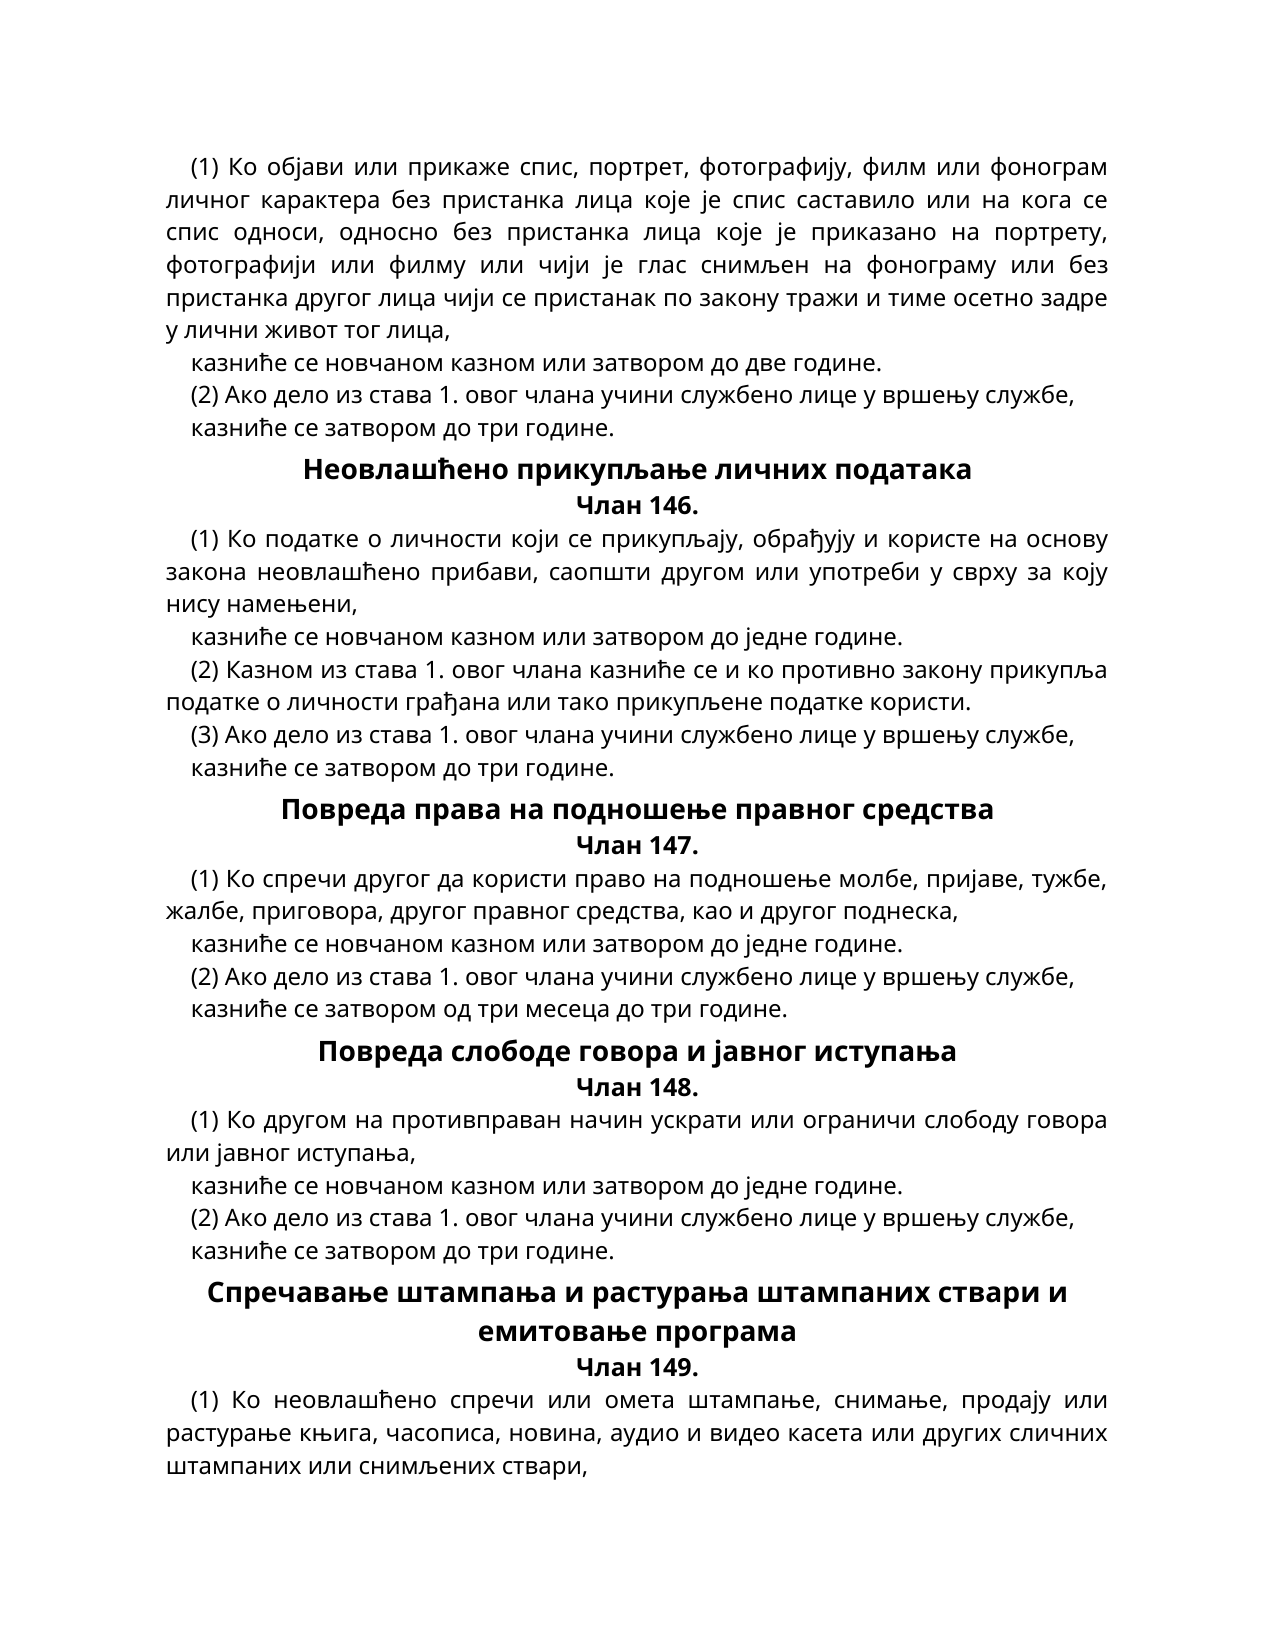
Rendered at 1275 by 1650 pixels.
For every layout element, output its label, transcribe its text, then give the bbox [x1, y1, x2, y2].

text (1) Ко неовлашћено спречи или омета штампање, снимање, продају или растурање књига, часописа, новина, аудио и видео касета или других сличних штампаних или снимљених ствари, [166, 1383, 1109, 1481]
text Неовлашћено прикупљање личних података [150, 450, 1125, 488]
text Члан 149. [150, 1349, 1125, 1383]
text казниће се новчаном казном или затвором до једне године. [166, 620, 1109, 652]
text казниће се новчаном казном или затвором до једне године. [166, 927, 1109, 959]
text Члан 146. [150, 488, 1125, 522]
text Члан 147. [150, 827, 1125, 862]
text (2) Казном из става 1. овог члана казниће се и ко противно закону прикупља податке о личности грађана или тако прикупљене податке користи. [166, 652, 1109, 718]
text казниће се новчаном казном или затвором до једне године. [166, 1168, 1109, 1201]
text казниће се затвором до три године. [166, 750, 1109, 783]
text (3) Ако дело из става 1. овог члана учини службено лице у вршењу службе, [166, 718, 1109, 750]
text казниће се затвором до три године. [166, 1234, 1109, 1266]
text (1) Ко објави или прикаже спис, портрет, фотографију, филм или фонограм личног карактера без пристанка лица које је спис саставило или на кога се спис односи, односно без пристанка лица које је приказано на портрету, фотографији или филму или чији је глас снимљен на фонограму или без пристанка другог лица чији се пристанак по закону тражи и тиме осетно задре у лични живот тог лица, [166, 150, 1109, 346]
text казниће се затвором од три месеца до три године. [166, 992, 1109, 1024]
text (1) Ко податке о личности који се прикупљају, обрађују и користе на основу закона неовлашћено прибави, саопшти другом или употреби у сврху за коју нису намењени, [166, 522, 1109, 620]
text казниће се новчаном казном или затвором до две године. [166, 346, 1109, 378]
text (2) Ако дело из става 1. овог члана учини службено лице у вршењу службе, [166, 378, 1109, 411]
text (1) Ко другом на противправан начин ускрати или ограничи слободу говора или јавног иступања, [166, 1103, 1109, 1168]
text (2) Ако дело из става 1. овог члана учини службено лице у вршењу службе, [166, 959, 1109, 992]
text (2) Ако дело из става 1. овог члана учини службено лице у вршењу службе, [166, 1201, 1109, 1234]
text Спречавање штампања и растурања штампаних ствари и емитовање програма [150, 1272, 1125, 1349]
text (1) Ко спречи другог да користи право на подношење молбе, пријаве, тужбе, жалбе, приговора, другог правног средства, као и другог поднеска, [166, 862, 1109, 927]
text Повреда слободе говора и јавног иступања [150, 1031, 1125, 1069]
text казниће се затвором до три године. [166, 411, 1109, 443]
text Повреда права на подношење правног средства [150, 789, 1125, 827]
text Члан 148. [150, 1069, 1125, 1103]
